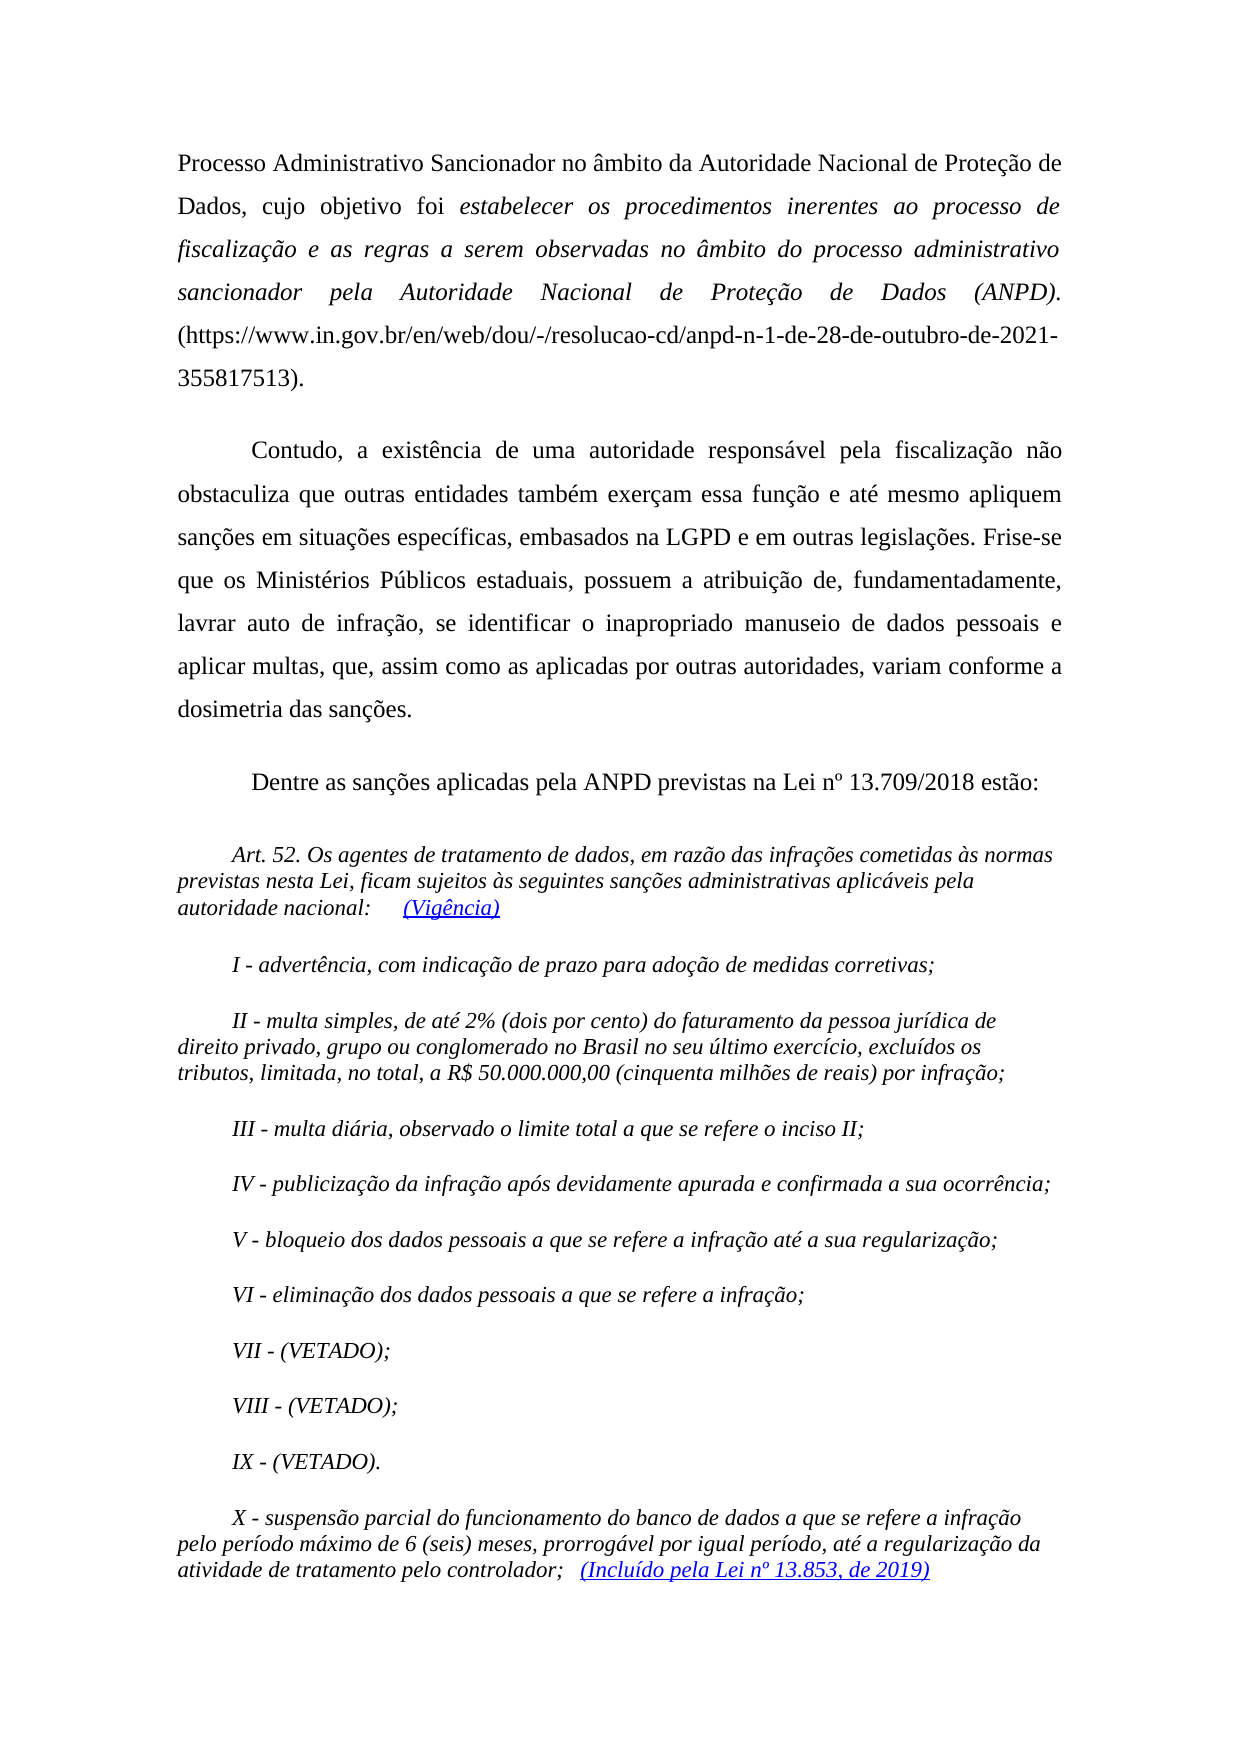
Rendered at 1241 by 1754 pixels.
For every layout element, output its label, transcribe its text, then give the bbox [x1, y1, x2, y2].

text VII - (VETADO); [177, 1337, 1063, 1363]
text Contudo, a existência de uma autoridade responsável pela fiscalização não obstaculiza que outras entidades também exerçam essa função e até mesmo apliquem sanções em situações específicas, embasados na LGPD e em outras legislações. Frise-se que os Ministérios Públicos estaduais, possuem a atribuição de, fundamentadamente, lavrar auto de infração, se identificar o inapropriado manuseio de dados pessoais e aplicar multas, que, assim como as aplicadas por outras autoridades, variam conforme a dosimetria das sanções. [177, 436, 1063, 723]
text VI - eliminação dos dados pessoais a que se refere a infração; [177, 1282, 1063, 1308]
text Art. 52. Os agentes de tratamento de dados, em razão das infrações cometidas às normas previstas nesta Lei, ficam sujeitos às seguintes sanções administrativas aplicáveis pela autoridade nacional: (Vigência) [177, 841, 1063, 920]
text Dentre as sanções aplicadas pela ANPD previstas na Lei nº 13.709/2018 estão: [177, 767, 1063, 795]
text IX - (VETADO). [177, 1448, 1063, 1474]
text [177, 148, 1063, 277]
text II - multa simples, de até 2% (dois por cento) do faturamento da pessoa jurídica de direito privado, grupo ou conglomerado no Brasil no seu último exercício, excluídos os tributos, limitada, no total, a R$ 50.000.000,00 (cinquenta milhões de reais) por infração; [177, 1007, 1063, 1086]
text IV - publicização da infração após devidamente apurada e confirmada a sua ocorrência; [177, 1171, 1063, 1197]
text I - advertência, com indicação de prazo para adoção de medidas corretivas; [177, 951, 1063, 978]
text III - multa diária, observado o limite total a que se refere o inciso II; [177, 1115, 1063, 1141]
text V - bloqueio dos dados pessoais a que se refere a infração até a sua regularização; [177, 1226, 1063, 1252]
text X - suspensão parcial do funcionamento do banco de dados a que se refere a infração pelo período máximo de 6 (seis) meses, prorrogável por igual período, até a regularização da atividade de tratamento pelo controlador; (Incluído pela Lei nº 13.853, de 2019) [177, 1504, 1063, 1583]
text VIII - (VETADO); [177, 1393, 1063, 1419]
